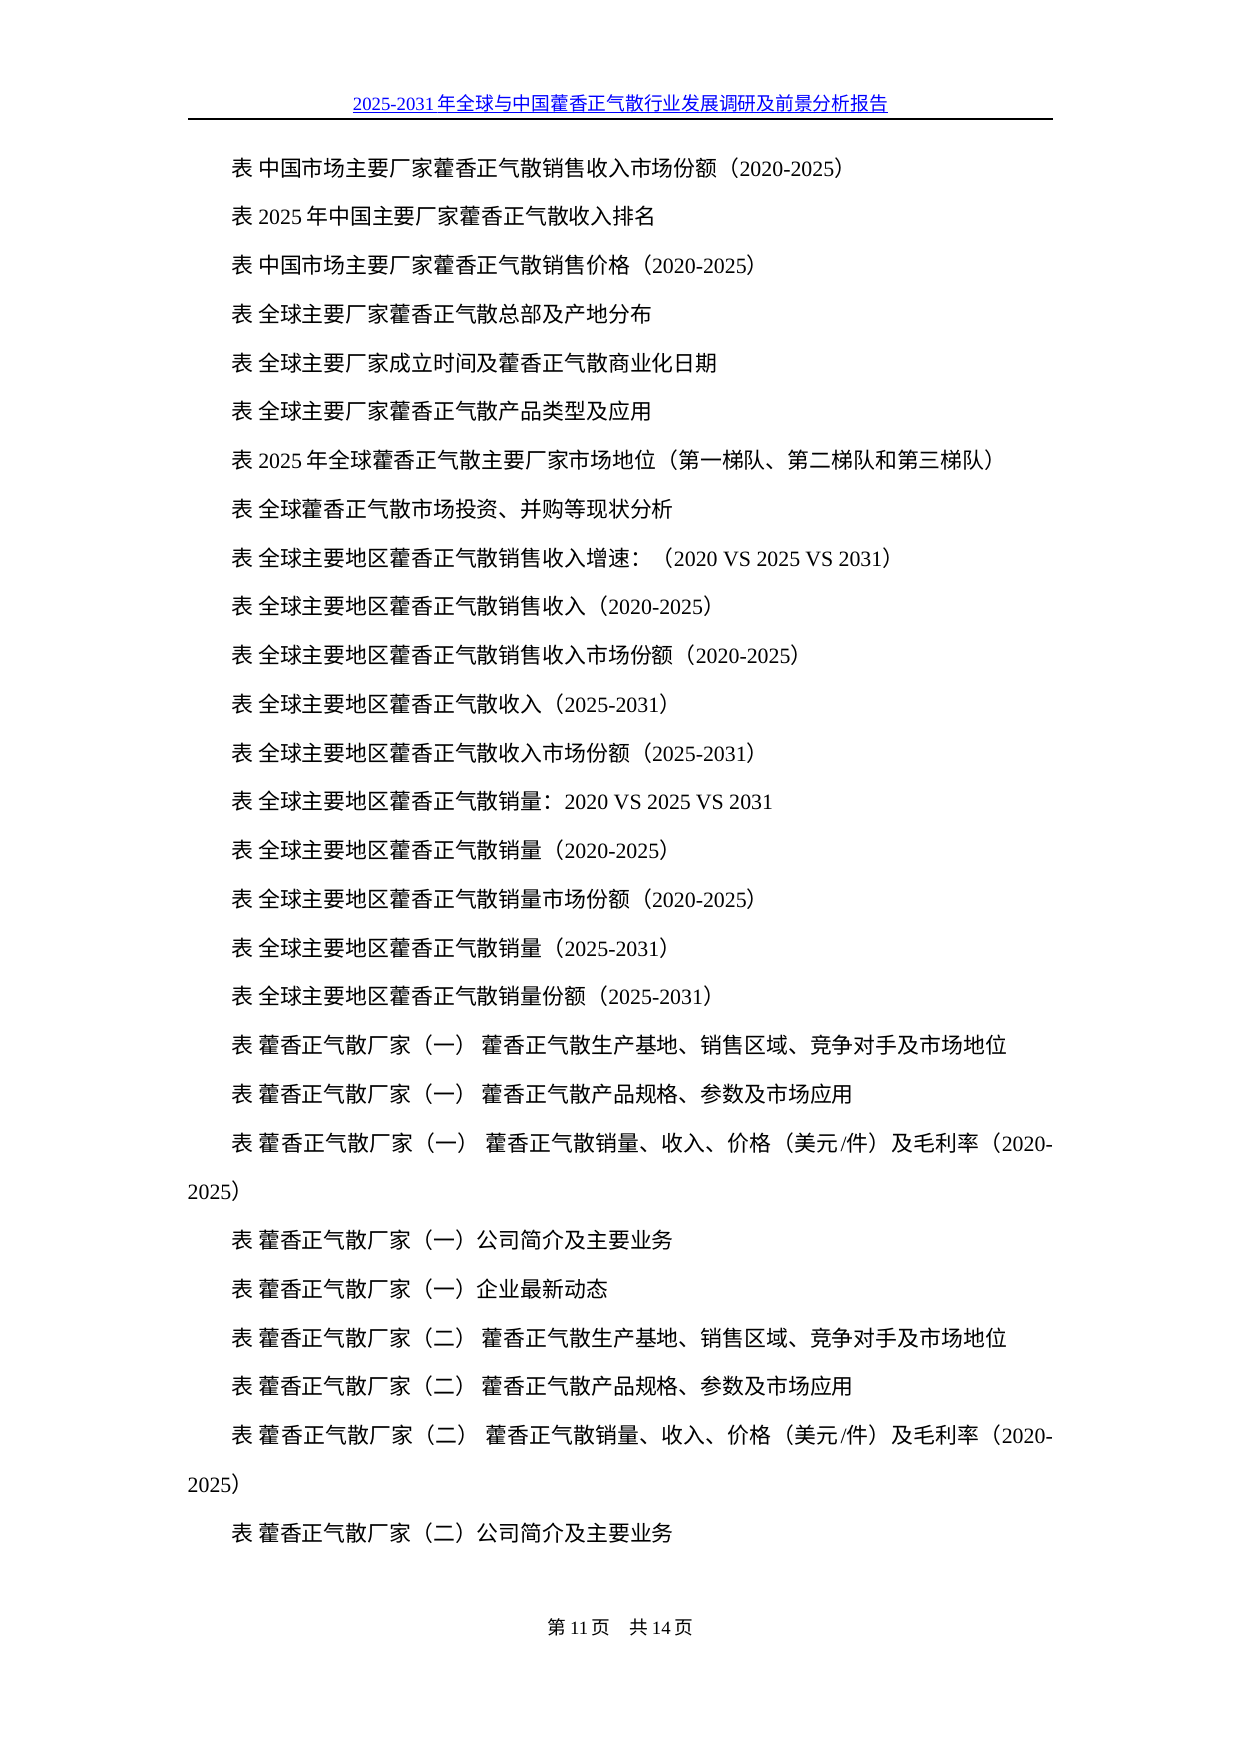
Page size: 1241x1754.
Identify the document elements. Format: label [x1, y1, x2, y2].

text [187, 150, 1053, 1548]
